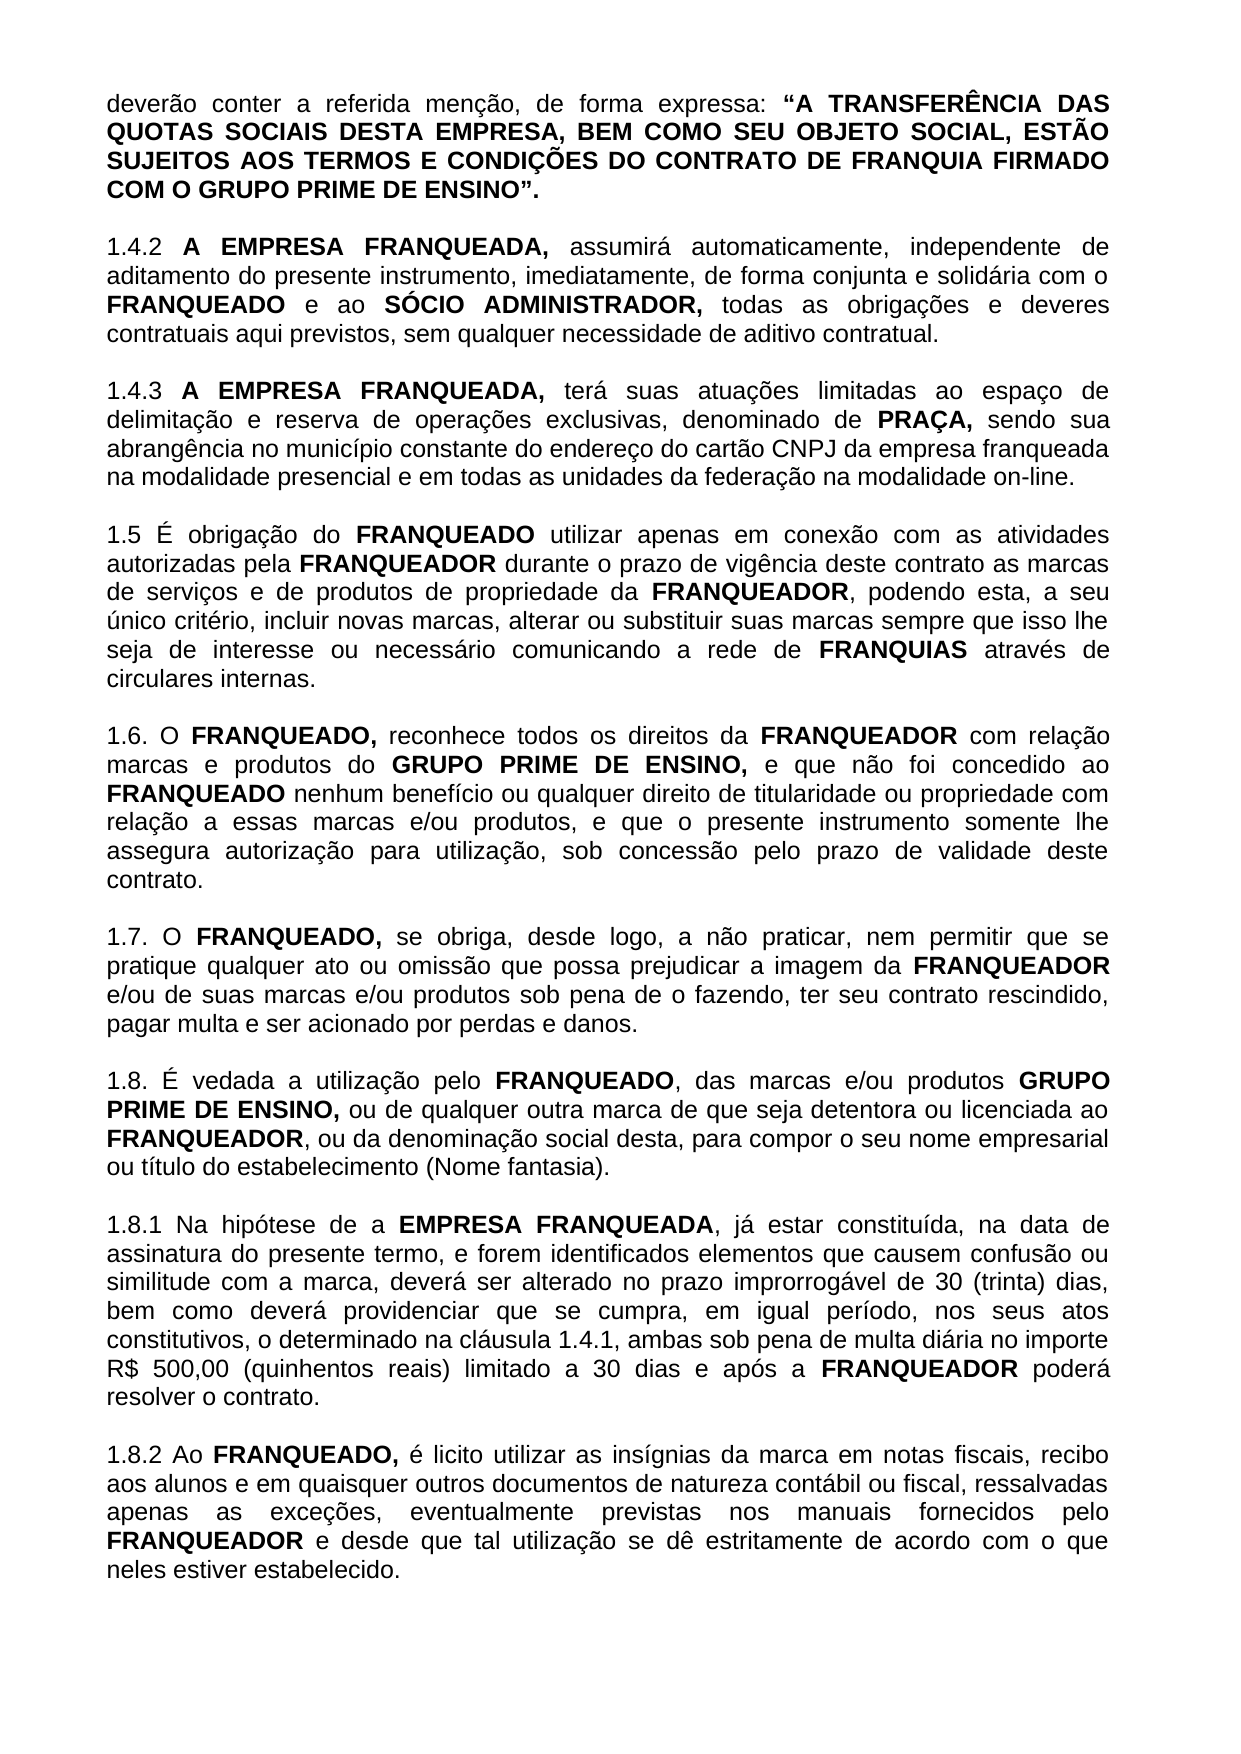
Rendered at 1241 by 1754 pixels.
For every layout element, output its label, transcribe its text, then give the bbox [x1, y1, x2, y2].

text 1.6. O FRANQUEADO, reconhece todos os direitos da FRANQUEADOR com relação marcas e produtos do GRUPO PRIME DE ENSINO, e que não foi concedido ao FRANQUEADO nenhum benefício ou qualquer direito de titularidade ou propriedade com relação a essas marcas e/ou produtos, e que o presente instrumento somente lhe assegura autorização para utilização, sob concessão pelo prazo de validade deste contrato. [106, 721, 1110, 894]
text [106, 89, 1110, 204]
text 1.7. O FRANQUEADO, se obriga, desde logo, a não praticar, nem permitir que se pratique qualquer ato ou omissão que possa prejudicar a imagem da FRANQUEADOR e/ou de suas marcas e/ou produtos sob pena de o fazendo, ter seu contrato rescindido, pagar multa e ser acionado por perdas e danos. [106, 922, 1110, 1037]
text 1.8.2 Ao FRANQUEADO, é licito utilizar as insígnias da marca em notas fiscais, recibo aos alunos e em quaisquer outros documentos de natureza contábil ou fiscal, ressalvadas apenas as exceções, eventualmente previstas nos manuais fornecidos pelo FRANQUEADOR e desde que tal utilização se dê estritamente de acordo com o que neles estiver estabelecido. [106, 1440, 1110, 1584]
text 1.8. É vedada a utilização pelo FRANQUEADO, das marcas e/ou produtos GRUPO PRIME DE ENSINO, ou de qualquer outra marca de que seja detentora ou licenciada ao FRANQUEADOR, ou da denominação social desta, para compor o seu nome empresarial ou título do estabelecimento (Nome fantasia). [106, 1066, 1110, 1181]
text 1.4.2 A EMPRESA FRANQUEADA, assumirá automaticamente, independente de aditamento do presente instrumento, imediatamente, de forma conjunta e solidária com o FRANQUEADO e ao SÓCIO ADMINISTRADOR, todas as obrigações e deveres contratuais aqui previstos, sem qualquer necessidade de aditivo contratual. [106, 232, 1110, 347]
text 1.8.1 Na hipótese de a EMPRESA FRANQUEADA, já estar constituída, na data de assinatura do presente termo, e forem identificados elementos que causem confusão ou similitude com a marca, deverá ser alterado no prazo improrrogável de 30 (trinta) dias, bem como deverá providenciar que se cumpra, em igual período, nos seus atos constitutivos, o determinado na cláusula 1.4.1, ambas sob pena de multa diária no importe R$ 500,00 (quinhentos reais) limitado a 30 dias e após a FRANQUEADOR poderá resolver o contrato. [106, 1210, 1110, 1411]
text 1.4.3 A EMPRESA FRANQUEADA, terá suas atuações limitadas ao espaço de delimitação e reserva de operações exclusivas, denominado de PRAÇA, sendo sua abrangência no município constante do endereço do cartão CNPJ da empresa franqueada na modalidade presencial e em todas as unidades da federação na modalidade on-line. [106, 376, 1110, 491]
text 1.5 É obrigação do FRANQUEADO utilizar apenas em conexão com as atividades autorizadas pela FRANQUEADOR durante o prazo de vigência deste contrato as marcas de serviços e de produtos de propriedade da FRANQUEADOR, podendo esta, a seu único critério, incluir novas marcas, alterar ou substituir suas marcas sempre que isso lhe seja de interesse ou necessário comunicando a rede de FRANQUIAS através de circulares internas. [106, 520, 1110, 692]
